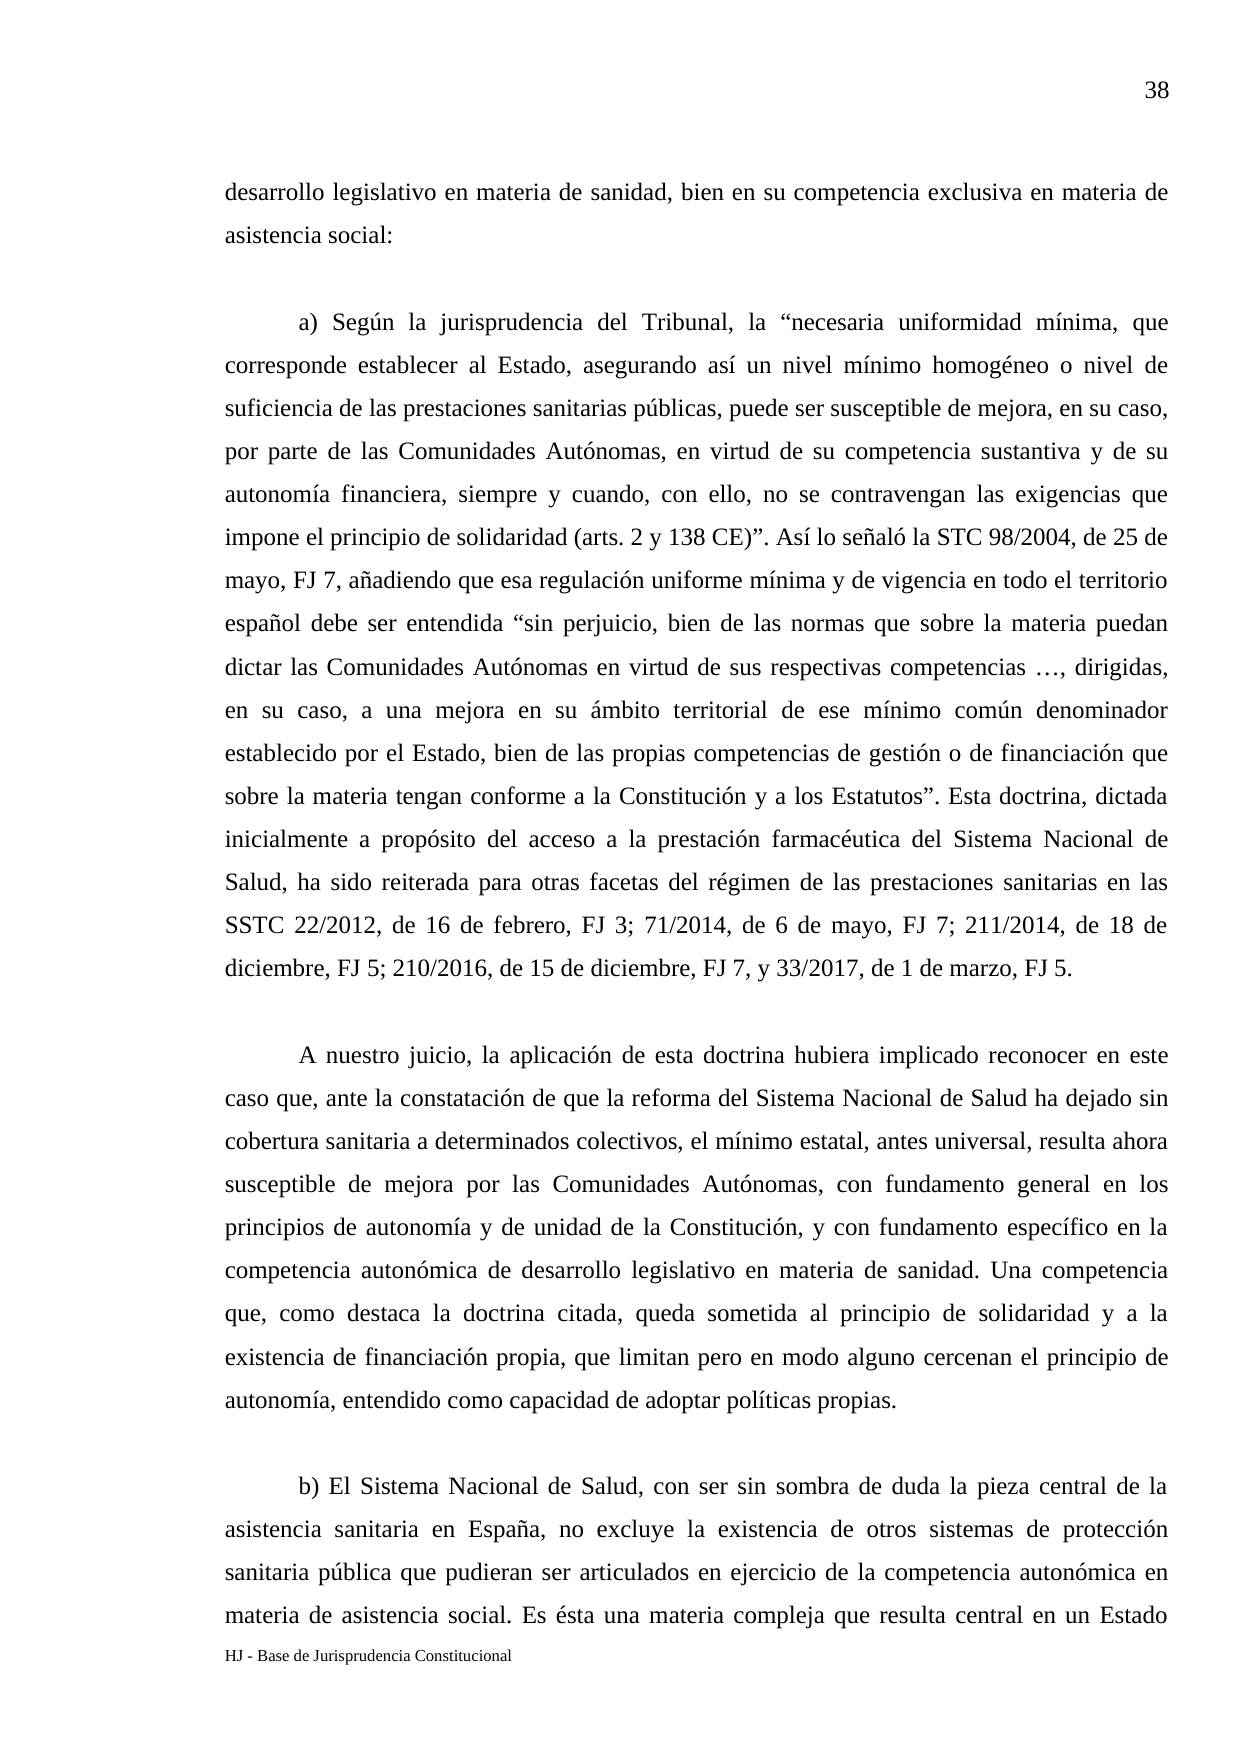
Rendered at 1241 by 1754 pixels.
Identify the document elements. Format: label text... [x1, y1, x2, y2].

text A nuestro juicio, la aplicación de esta doctrina hubiera implicado reconocer en este caso que, ante la constatación de que la reforma del Sistema Nacional de Salud ha dejado sin cobertura sanitaria a determinados colectivos, el mínimo estatal, antes universal, resulta ahora susceptible de mejora por las Comunidades Autónomas, con fundamento general en los principios de autonomía y de unidad de la Constitución, y con fundamento específico en la competencia autonómica de desarrollo legislativo en materia de sanidad. Una competencia que, como destaca la doctrina citada, queda sometida al principio de solidaridad y a la existencia de financiación propia, que limitan pero en modo alguno cercenan el principio de autonomía, entendido como capacidad de adoptar políticas propias. [224, 1040, 1169, 1413]
text a) Según la jurisprudencia del Tribunal, la “necesaria uniformidad mínima, que corresponde establecer al Estado, asegurando así un nivel mínimo homogéneo o nivel de suficiencia de las prestaciones sanitarias públicas, puede ser susceptible de mejora, en su caso, por parte de las Comunidades Autónomas, en virtud de su competencia sustantiva y de su autonomía financiera, siempre y cuando, con ello, no se contravengan las exigencias que impone el principio de solidaridad (arts. 2 y 138 CE)”. Así lo señaló la STC 98/2004, de 25 de mayo, FJ 7, añadiendo que esa regulación uniforme mínima y de vigencia en todo el territorio español debe ser entendida “sin perjuicio, bien de las normas que sobre la materia puedan dictar las Comunidades Autónomas en virtud de sus respectivas competencias …, dirigidas, en su caso, a una mejora en su ámbito territorial de ese mínimo común denominador establecido por el Estado, bien de las propias competencias de gestión o de financiación que sobre la materia tengan conforme a la Constitución y a los Estatutos”. Esta doctrina, dictada inicialmente a propósito del acceso a la prestación farmacéutica del Sistema Nacional de Salud, ha sido reiterada para otras facetas del régimen de las prestaciones sanitarias en las SSTC 22/2012, de 16 de febrero, FJ 3; 71/2014, de 6 de mayo, FJ 7; 211/2014, de 18 de diciembre, FJ 5; 210/2016, de 15 de diciembre, FJ 7, y 33/2017, de 1 de marzo, FJ 5. [224, 307, 1169, 982]
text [224, 1471, 1169, 1629]
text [224, 177, 1169, 249]
